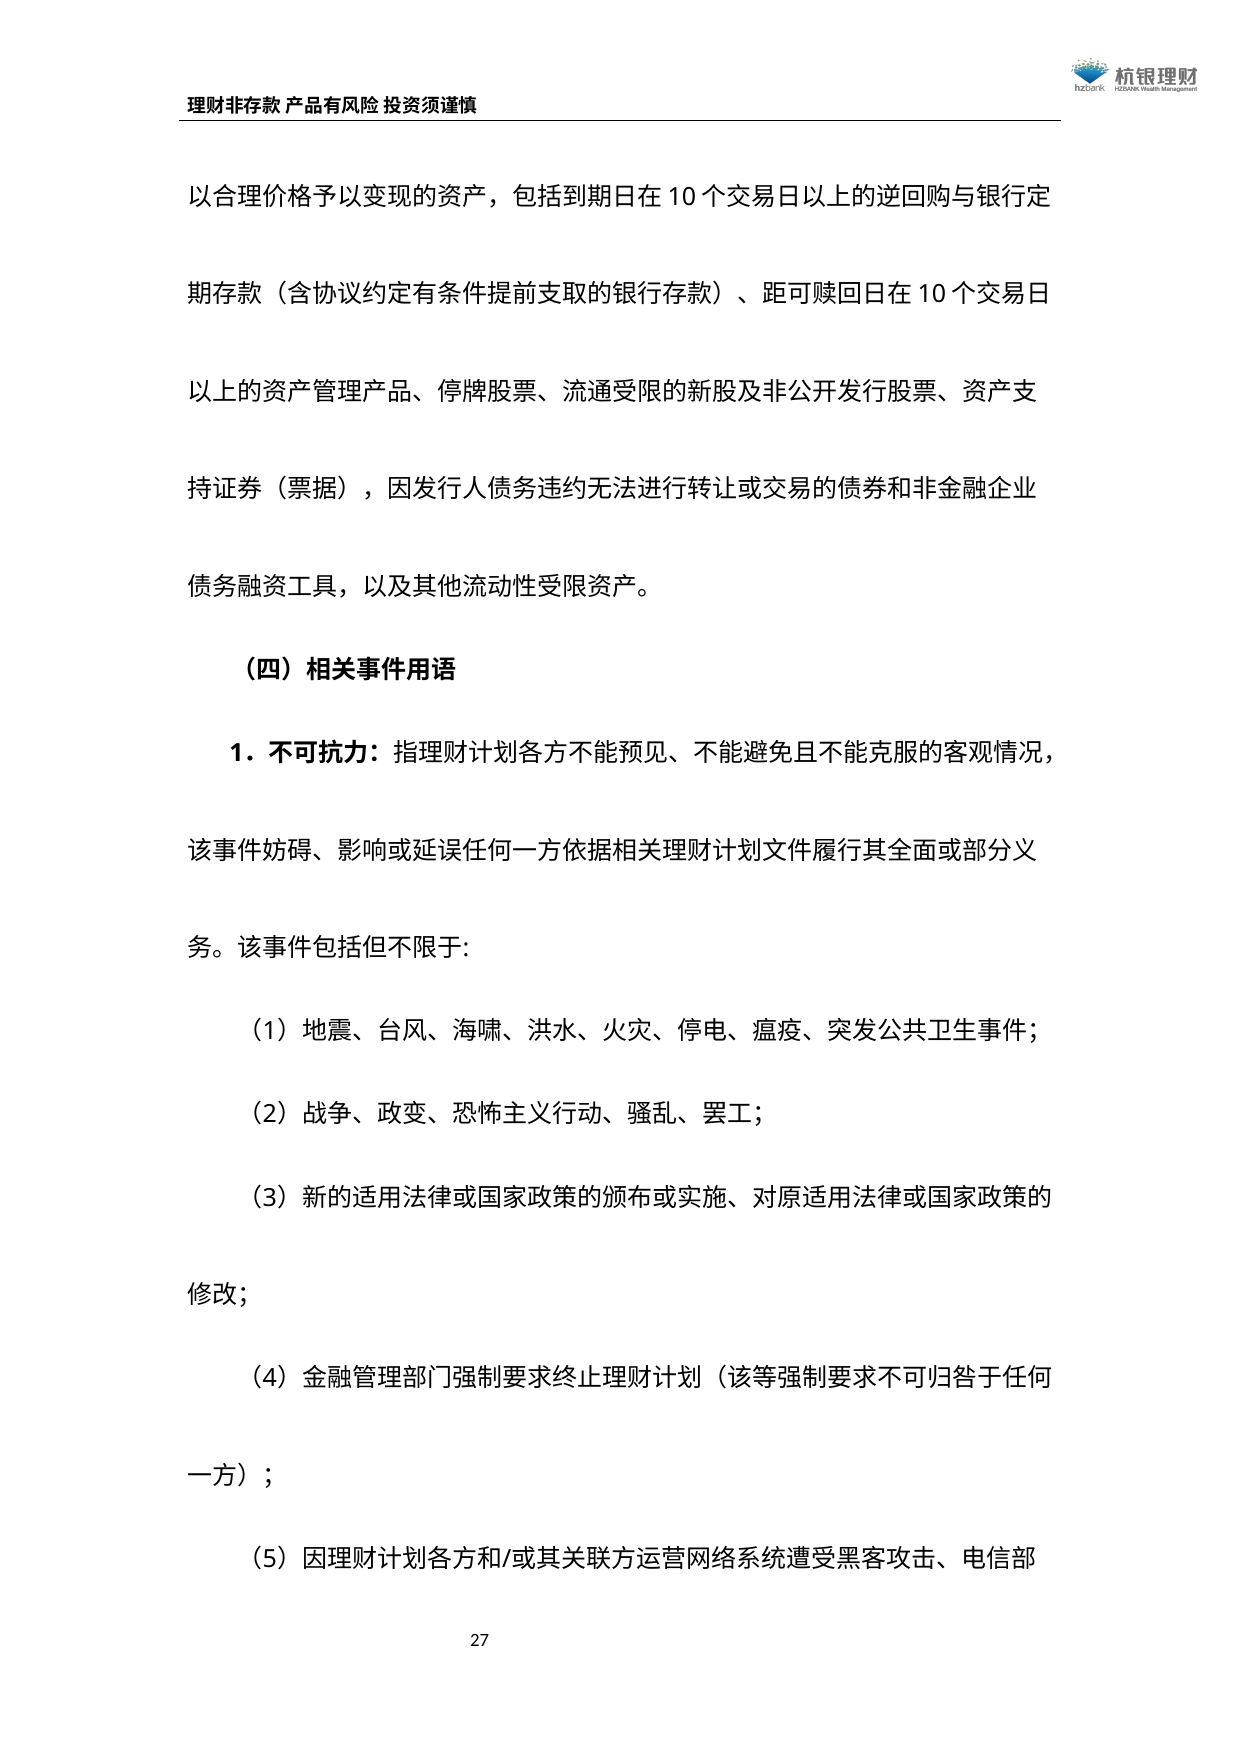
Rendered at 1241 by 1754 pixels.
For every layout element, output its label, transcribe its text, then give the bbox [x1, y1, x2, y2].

text （1）地震、台风、海啸、洪水、火灾、停电、瘟疫、突发公共卫生事件； [187, 996, 1053, 1061]
picture [1027, 0, 1240, 151]
list 相关事件用语 [187, 635, 1053, 700]
list 不可抗力：指理财计划各方不能预见、不能避免且不能克服的客观情况，该事件妨碍、影响或延误任何一方依据相关理财计划文件履行其全面或部分义务。该事件包括但不限于: [187, 718, 1053, 978]
text （5）因理财计划各方和/或其关联方运营网络系统遭受黑客攻击、电信部门技术调整或故障等原因而造成的理财计划各方和/或其关联方之服务、营业的中断或者延迟。 [187, 1524, 1053, 1589]
text （4）金融管理部门强制要求终止理财计划（该等强制要求不可归咎于任何一方）； [187, 1343, 1053, 1506]
text （2）战争、政变、恐怖主义行动、骚乱、罢工； [187, 1079, 1053, 1144]
text （3）新的适用法律或国家政策的颁布或实施、对原适用法律或国家政策的修改； [187, 1163, 1053, 1325]
